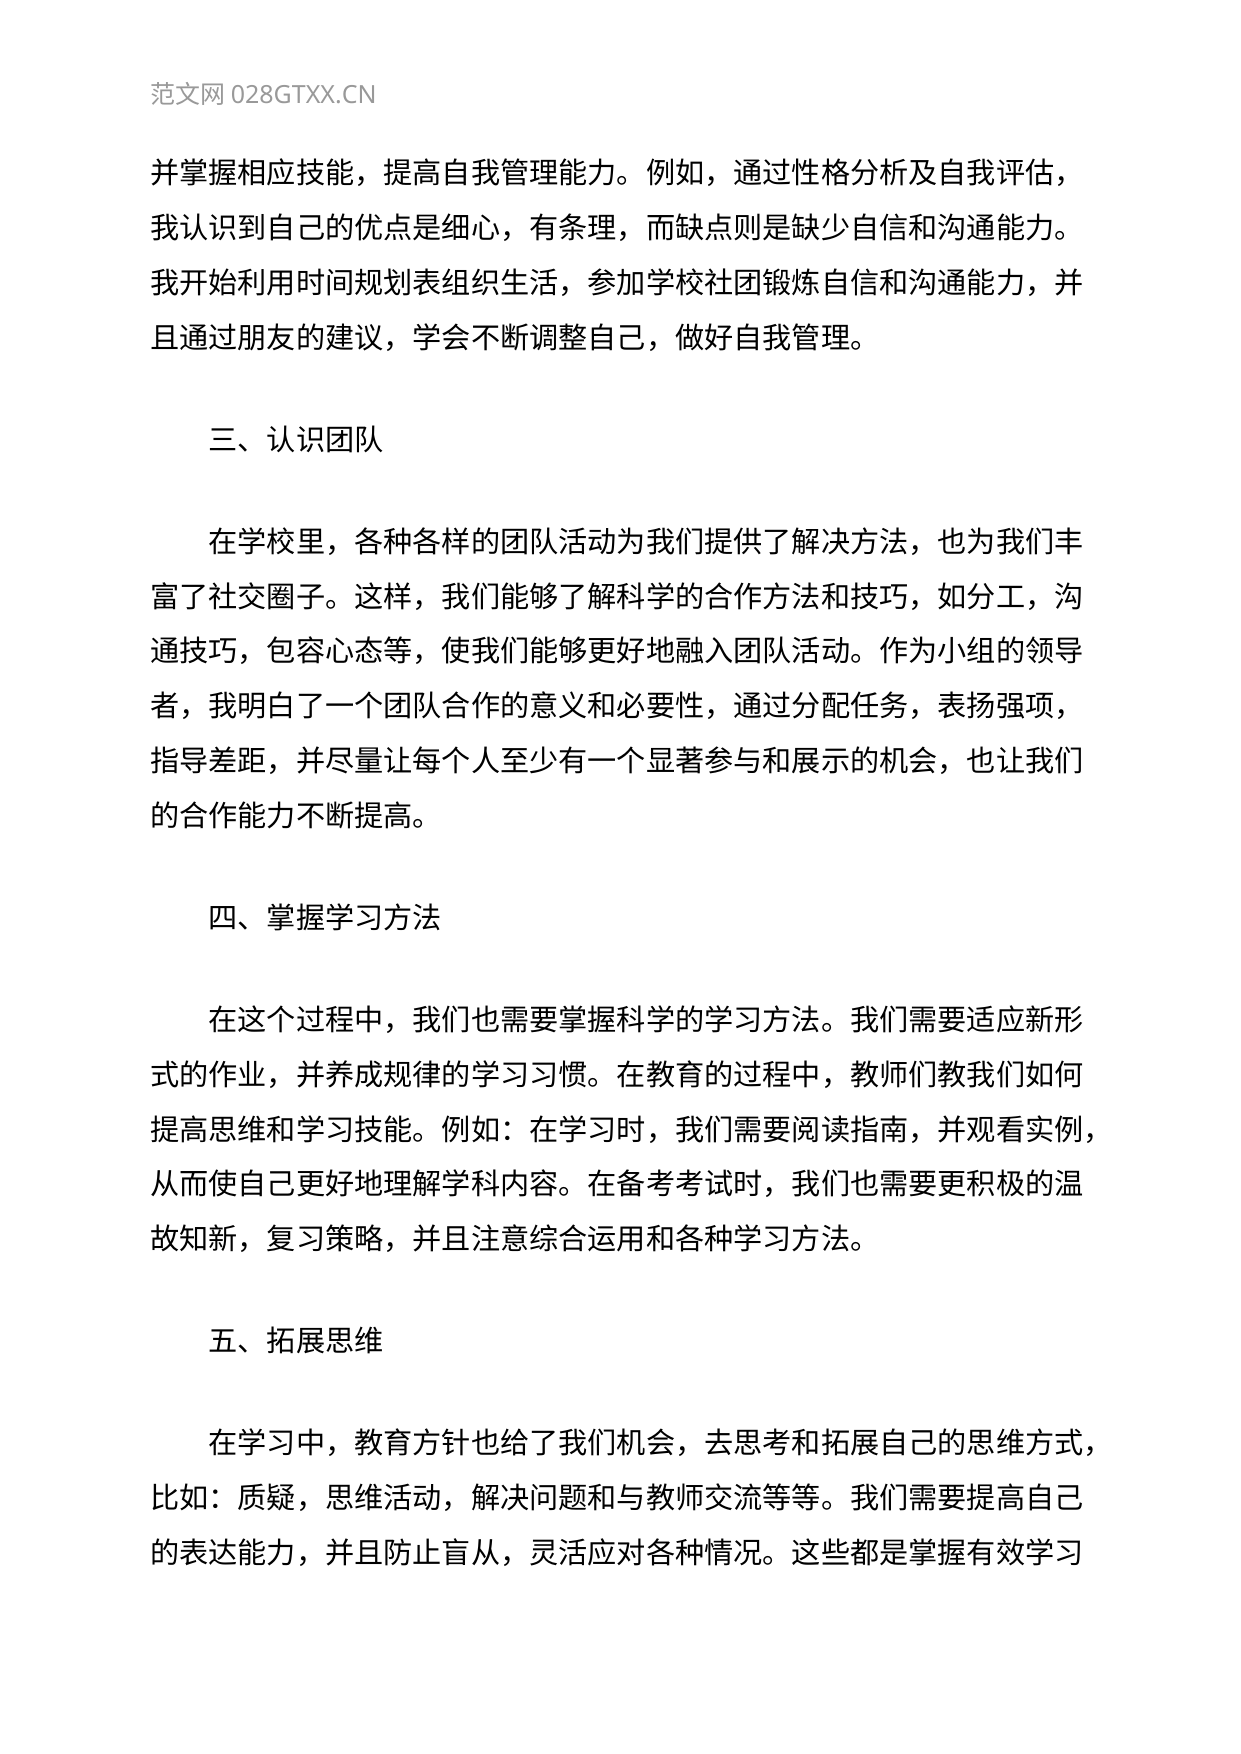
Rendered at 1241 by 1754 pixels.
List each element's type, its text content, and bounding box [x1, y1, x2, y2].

text 三、认识团队 [150, 416, 1090, 459]
text 五、拓展思维 [150, 1318, 1090, 1360]
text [150, 1419, 1090, 1571]
text 在这个过程中，我们也需要掌握科学的学习方法。我们需要适应新形式的作业，并养成规律的学习习惯。在教育的过程中，教师们教我们如何提高思维和学习技能。例如：在学习时，我们需要阅读指南，并观看实例，从而使自己更好地理解学科内容。在备考考试时，我们也需要更积极的温故知新，复习策略，并且注意综合运用和各种学习方法。 [150, 996, 1090, 1258]
text 在学校里，各种各样的团队活动为我们提供了解决方法，也为我们丰富了社交圈子。这样，我们能够了解科学的合作方法和技巧，如分工，沟通技巧，包容心态等，使我们能够更好地融入团队活动。作为小组的领导者，我明白了一个团队合作的意义和必要性，通过分配任务，表扬强项，指导差距，并尽量让每个人至少有一个显著参与和展示的机会，也让我们的合作能力不断提高。 [150, 518, 1090, 835]
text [150, 150, 1090, 357]
text 四、掌握学习方法 [150, 894, 1090, 937]
